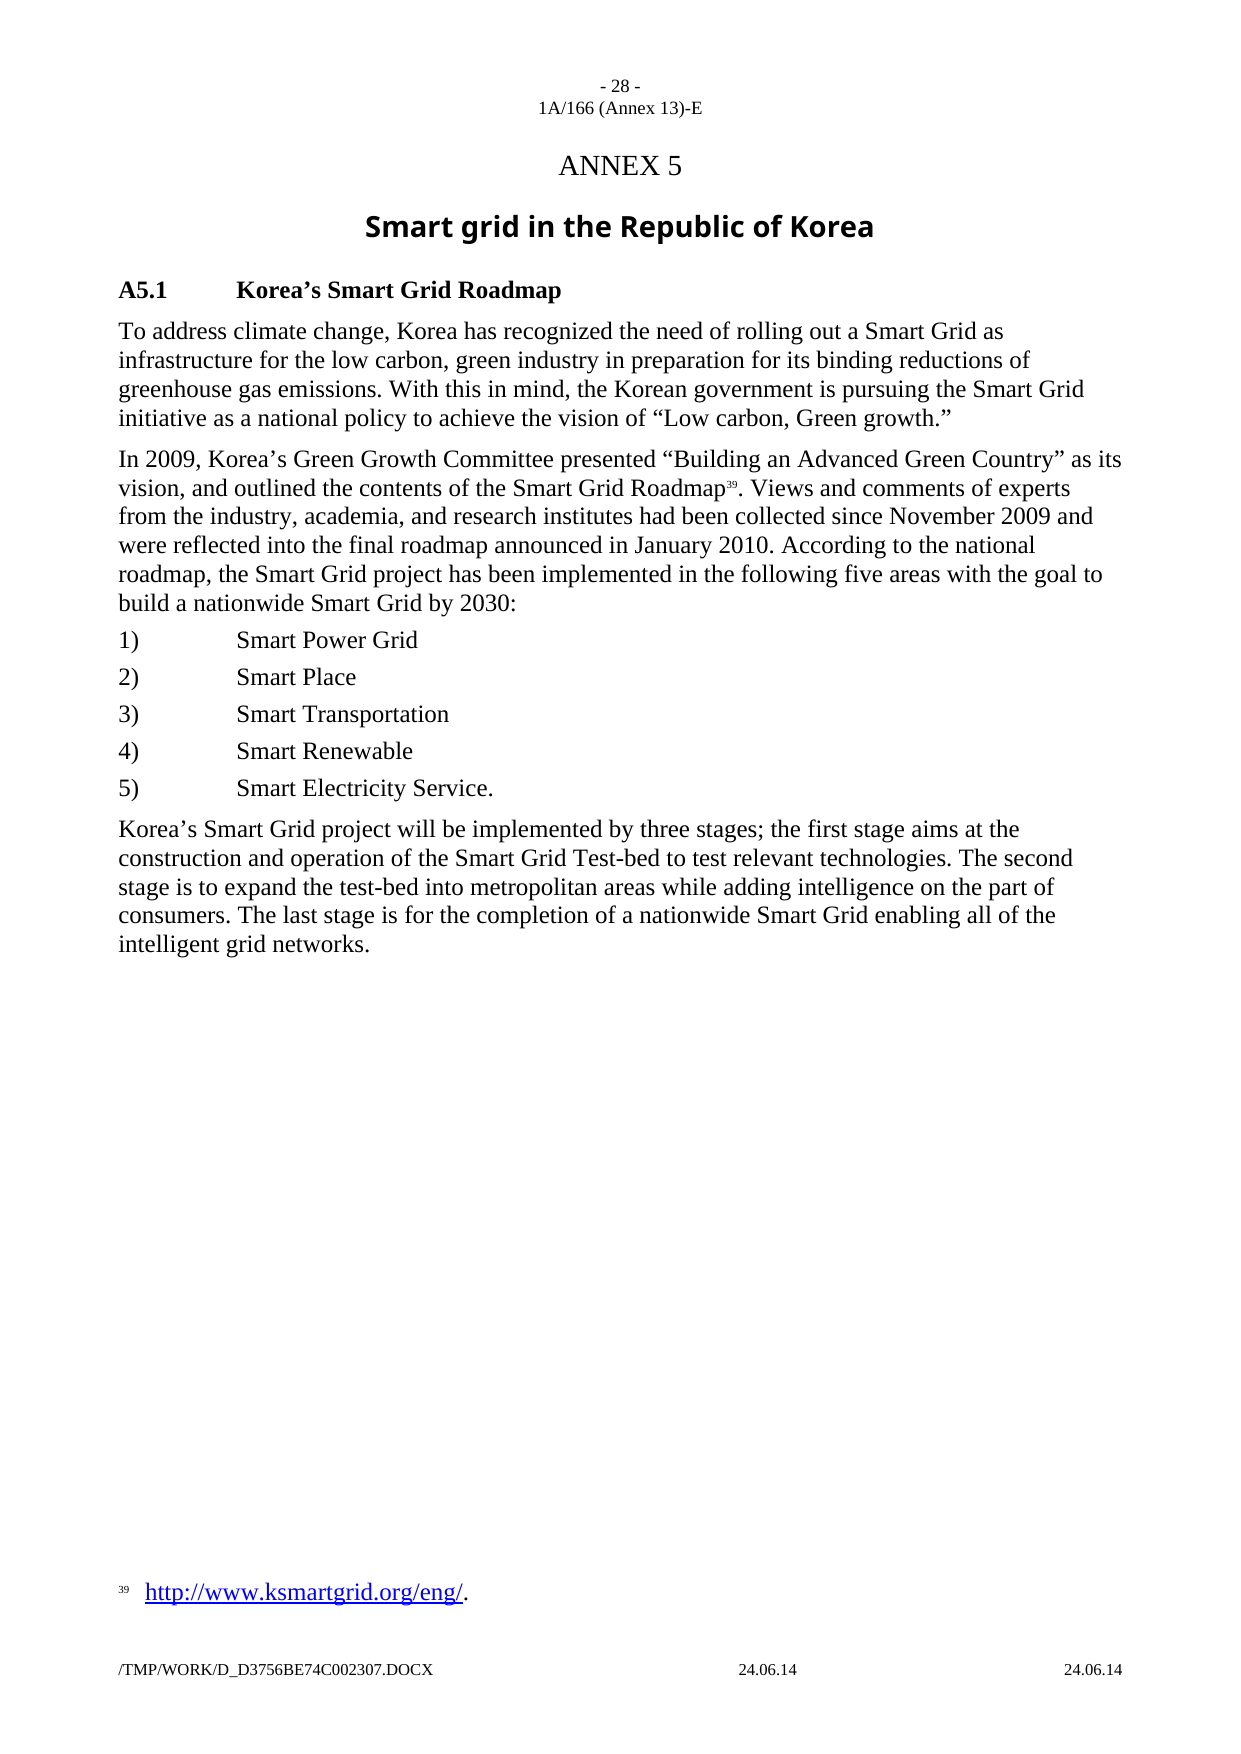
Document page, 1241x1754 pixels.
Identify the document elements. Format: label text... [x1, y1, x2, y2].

text To address climate change, Korea has recognized the need of rolling out a Smart Grid as infrastructure for the low carbon, green industry in preparation for its binding reductions of greenhouse gas emissions. With this in mind, the Korean government is pursuing the Smart Grid initiative as a national policy to achieve the vision of “Low carbon, Green growth.” [118, 316, 1122, 431]
text 1) Smart Power Grid [118, 625, 1122, 653]
text 3) Smart Transportation [118, 699, 1122, 728]
text 2) Smart Place [118, 662, 1122, 691]
subtitle A5.1 Korea’s Smart Grid Roadmap [118, 275, 1122, 304]
title Smart grid in the Republic of Korea [118, 206, 1122, 246]
text In 2009, Korea’s Green Growth Committee presented “Building an Advanced Green Country” as its vision, and outlined the contents of the Smart Grid Roadmap. Views and comments of experts from the industry, academia, and research institutes had been collected since November 2009 and were reflected into the final roadmap announced in January 2010. According to the national roadmap, the Smart Grid project has been implemented in the following five areas with the goal to build a nationwide Smart Grid by 2030: [118, 444, 1122, 616]
text Annex 5 [118, 148, 1122, 181]
text Korea’s Smart Grid project will be implemented by three stages; the first stage aims at the construction and operation of the Smart Grid Test-bed to test relevant technologies. The second stage is to expand the test-bed into metropolitan areas while adding intelligence on the part of consumers. The last stage is for the completion of a nationwide Smart Grid enabling all of the intelligent grid networks. [118, 814, 1122, 958]
text 5) Smart Electricity Service. [118, 773, 1122, 802]
text 4) Smart Renewable [118, 736, 1122, 765]
